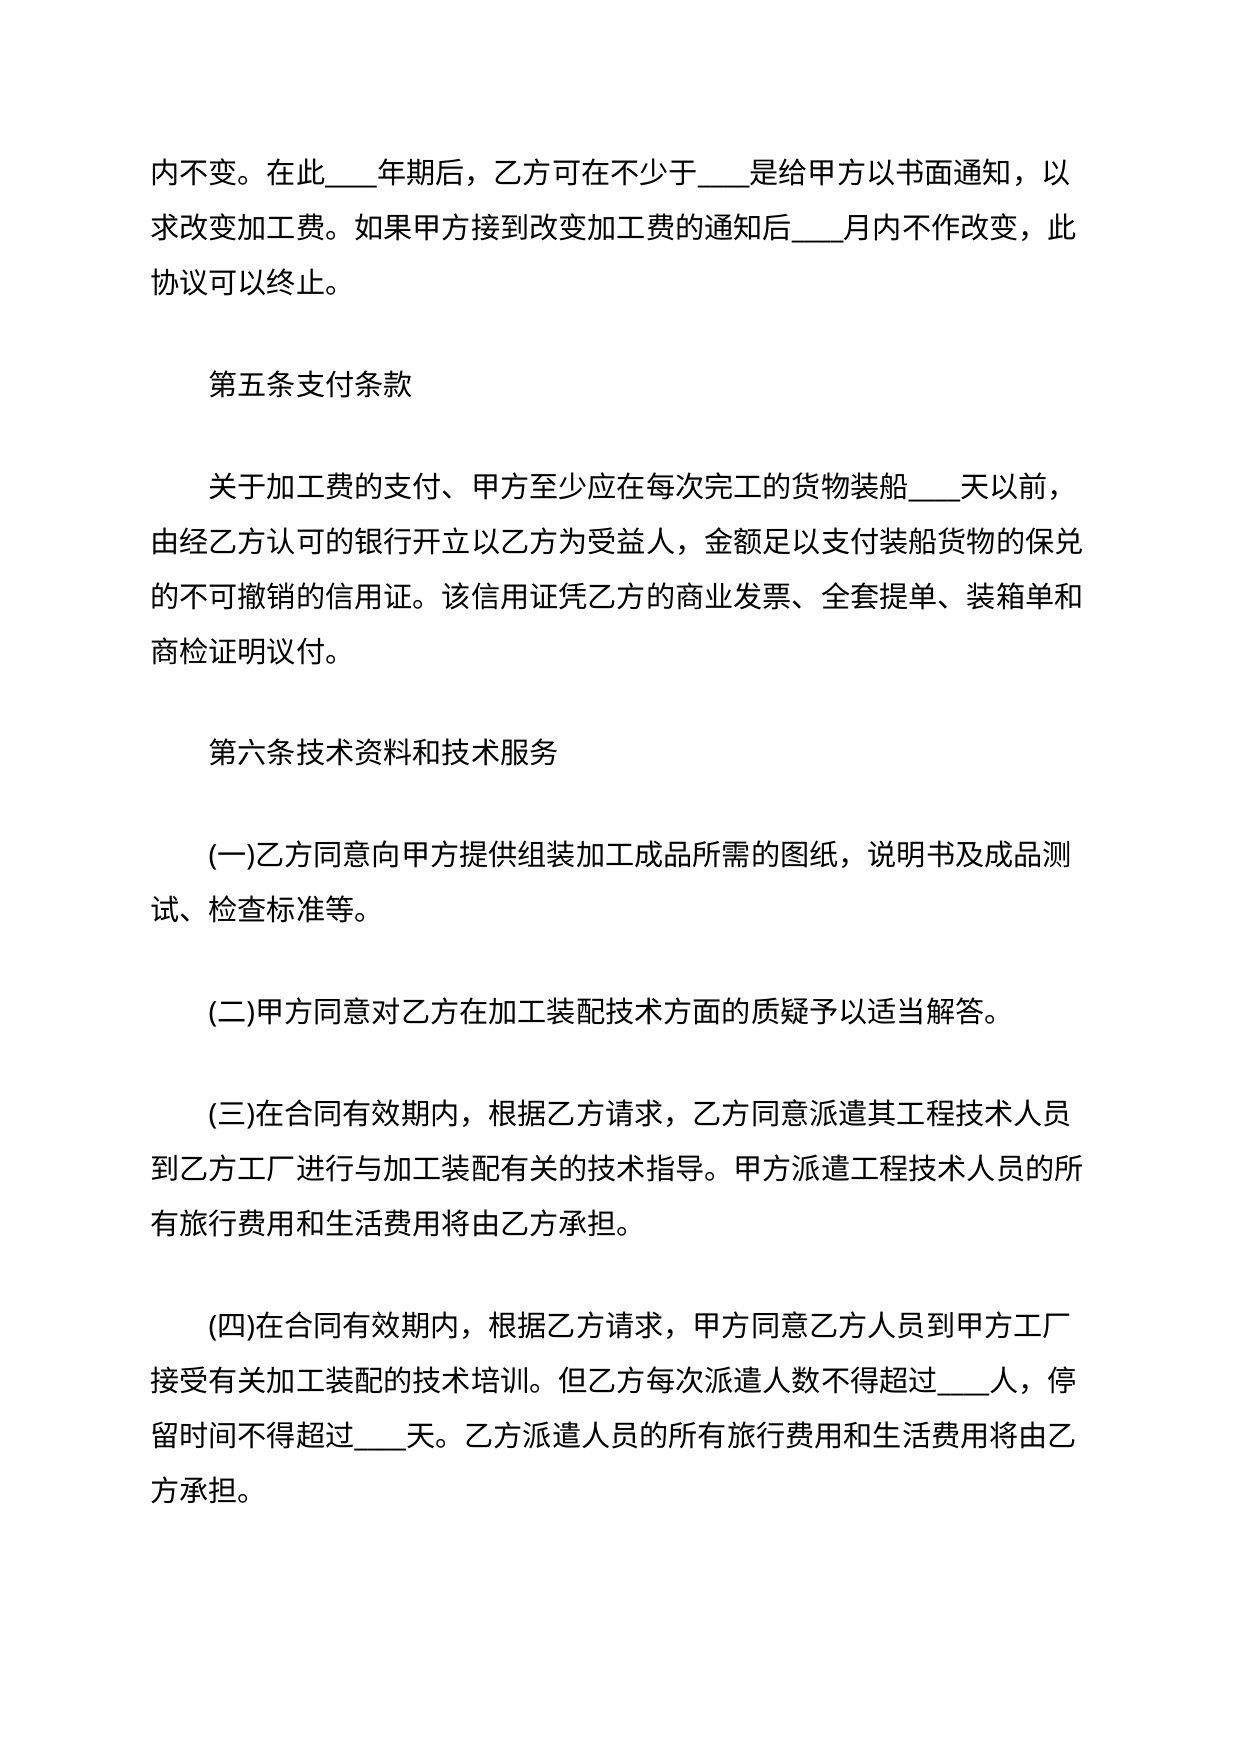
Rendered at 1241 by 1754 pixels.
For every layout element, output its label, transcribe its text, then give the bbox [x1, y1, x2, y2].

text (四)在合同有效期内，根据乙方请求，甲方同意乙方人员到甲方工厂接受有关加工装配的技术培训。但乙方每次派遣人数不得超过____人，停留时间不得超过____天。乙方派遣人员的所有旅行费用和生活费用将由乙方承担。 [150, 1302, 1090, 1509]
text (一)乙方同意向甲方提供组装加工成品所需的图纸，说明书及成品测试、检查标准等。 [150, 832, 1090, 929]
text (三)在合同有效期内，根据乙方请求，乙方同意派遣其工程技术人员到乙方工厂进行与加工装配有关的技术指导。甲方派遣工程技术人员的所有旅行费用和生活费用将由乙方承担。 [150, 1091, 1090, 1243]
text 关于加工费的支付、甲方至少应在每次完工的货物装船____天以前，由经乙方认可的银行开立以乙方为受益人，金额足以支付装船货物的保兑的不可撤销的信用证。该信用证凭乙方的商业发票、全套提单、装箱单和商检证明议付。 [150, 463, 1090, 671]
text 第六条技术资料和技术服务 [150, 730, 1090, 772]
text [150, 150, 1090, 302]
text (二)甲方同意对乙方在加工装配技术方面的质疑予以适当解答。 [150, 989, 1090, 1031]
text 第五条支付条款 [150, 362, 1090, 404]
